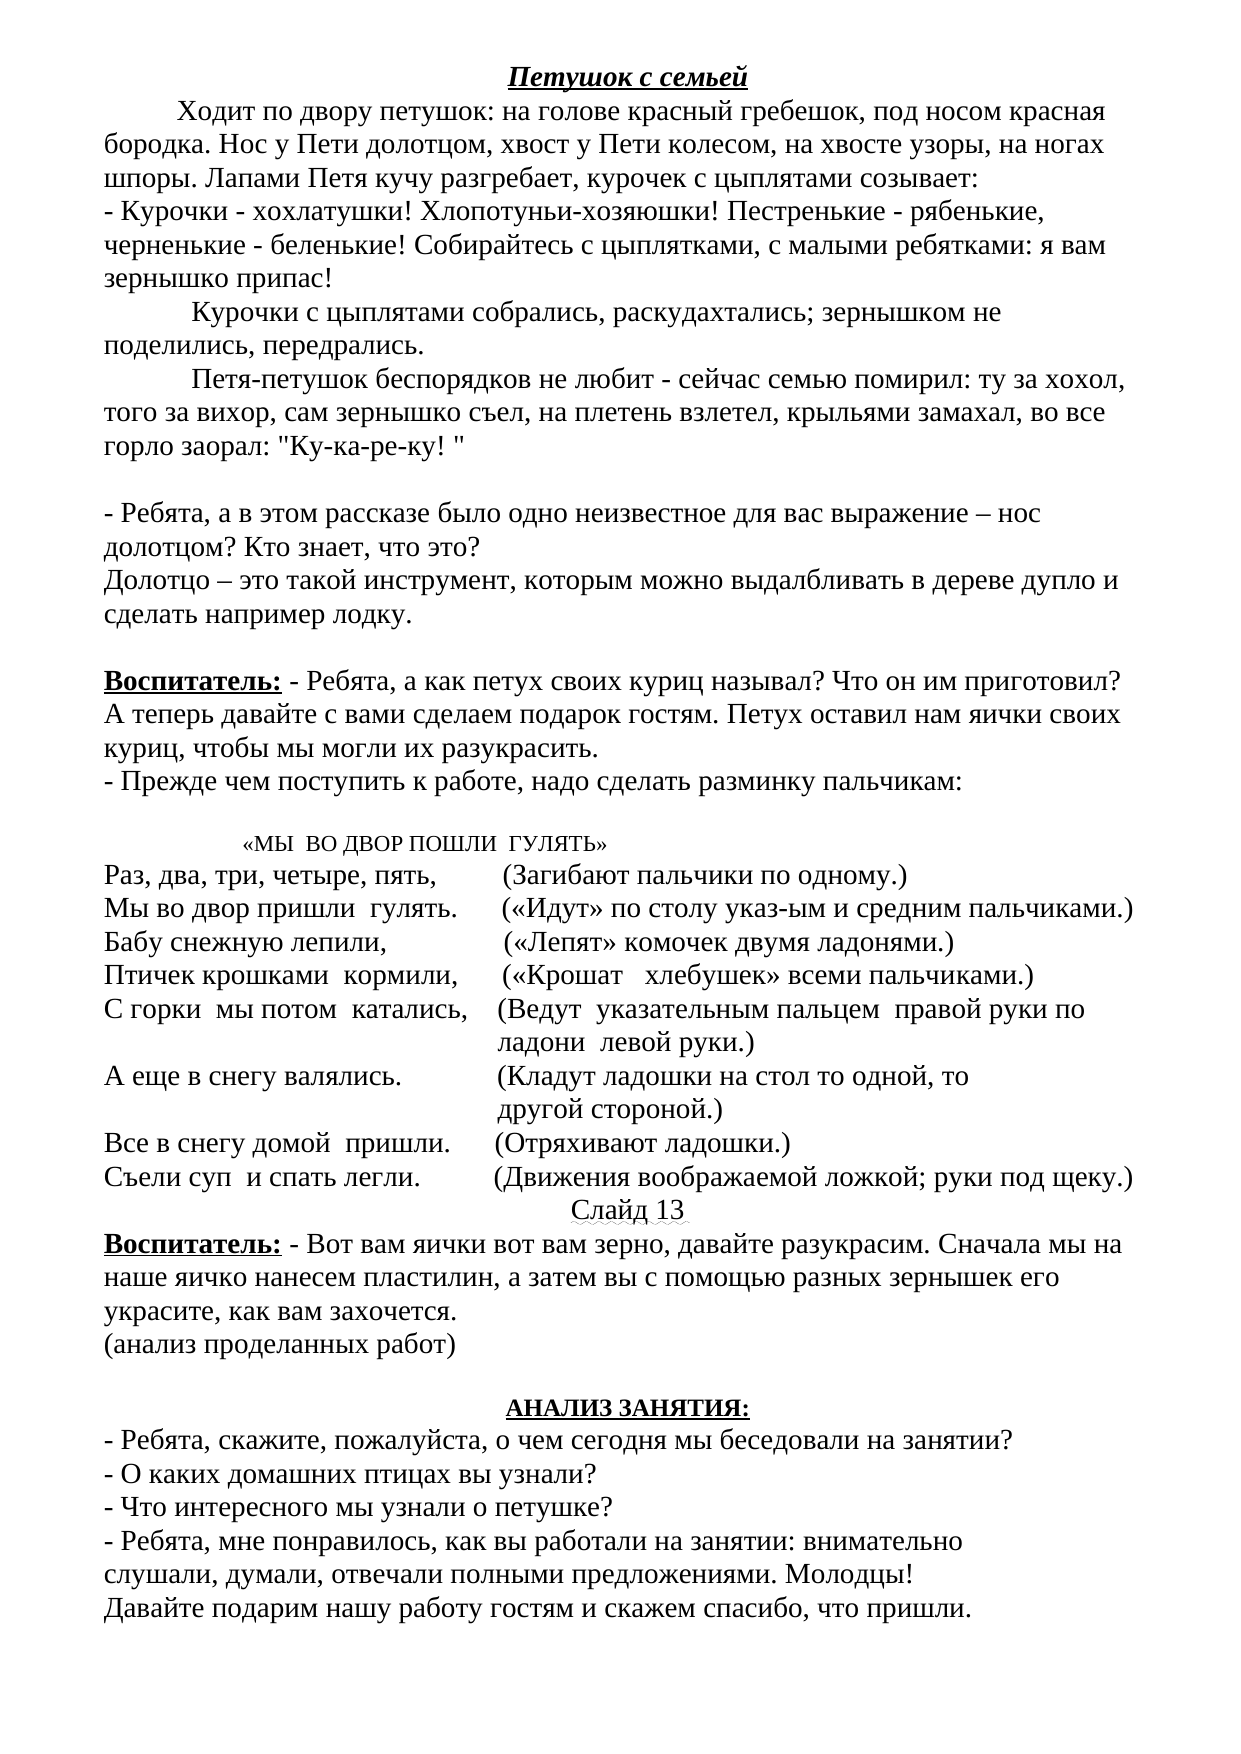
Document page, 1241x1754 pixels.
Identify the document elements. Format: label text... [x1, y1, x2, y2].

text - Ребята, а в этом рассказе было одно неизвестное для вас выражение – нос долотцом? Кто знает, что это? [103, 495, 1152, 562]
text другой стороной.) [103, 1092, 1152, 1125]
text А теперь давайте с вами сделаем подарок гостям. Петух оставил нам яички своих куриц, чтобы мы могли их разукрасить. [103, 696, 1152, 763]
text «МЫ ВО ДВОР ПОШЛИ ГУЛЯТЬ» [103, 831, 1152, 857]
text Курочки с цыплятами собрались, раскудахтались; зернышком не поделились, передрались. [103, 294, 1152, 361]
text Воспитатель: - Ребята, а как петух своих куриц называл? Что он им приготовил? [103, 663, 1152, 696]
text ладони левой руки.) [103, 1024, 1152, 1058]
text - Ребята, скажите, пожалуйста, о чем сегодня мы беседовали на занятии? [103, 1422, 1152, 1456]
text Петя-петушок беспорядков не любит - сейчас семью помирил: ту за хохол, того за вихор, сам зернышко съел, на плетень взлетел, крыльями замахал, во все горло заорал: "Ку-ка-ре-ку! " [103, 361, 1152, 462]
text - Ребята, мне понравилось, как вы работали на занятии: внимательно [103, 1523, 1152, 1556]
text Слайд 13 [103, 1192, 1152, 1226]
text Воспитатель: - Вот вам яички вот вам зерно, давайте разукрасим. Сначала мы на наше яичко нанесем пластилин, а затем вы с помощью разных зернышек его украсите, как вам захочется. [103, 1226, 1152, 1326]
text - О каких домашних птицах вы узнали? [103, 1456, 1152, 1489]
text слушали, думали, отвечали полными предложениями. Молодцы! [103, 1556, 1152, 1590]
text Птичек крошками кормили, («Крошат хлебушек» всеми пальчиками.) [103, 957, 1152, 991]
text Мы во двор пришли гулять. («Идут» по столу указ-ым и средним пальчиками.) [103, 890, 1152, 924]
text Раз, два, три, четыре, пять, (Загибают пальчики по одному.) [103, 857, 1152, 890]
text - Что интересного мы узнали о петушке? [103, 1489, 1152, 1523]
text - Курочки - хохлатушки! Хлопотуньи-хозяюшки! Пестренькие - рябенькие, черненькие - беленькие! Собирайтесь с цыплятками, с малыми ребятками: я вам зернышко припас! [103, 193, 1152, 294]
text Петушок с семьей [103, 59, 1152, 93]
text (анализ проделанных работ) [103, 1326, 1152, 1360]
text Ходит по двору петушок: на голове красный гребешок, под носом красная бородка. Нос у Пети долотцом, хвост у Пети колесом, на хвосте узоры, на ногах шпоры. Лапами Петя кучу разгребает, курочек с цыплятами созывает: [103, 93, 1152, 193]
text Бабу снежную лепили, («Лепят» комочек двумя ладонями.) [103, 924, 1152, 957]
text Давайте подарим нашу работу гостям и скажем спасибо, что пришли. [103, 1590, 1152, 1623]
text - Прежде чем поступить к работе, надо сделать разминку пальчикам: [103, 763, 1152, 797]
text Съели суп и спать легли. (Движения воображаемой ложкой; руки под щеку.) [103, 1159, 1152, 1192]
text Долотцо – это такой инструмент, которым можно выдалбливать в дереве дупло и сделать например лодку. [103, 562, 1152, 629]
text А еще в снегу валялись. (Кладут ладошки на стол то одной, то [103, 1058, 1152, 1092]
text АНАЛИЗ ЗАНЯТИЯ: [103, 1393, 1152, 1422]
text Все в снегу домой пришли. (Отряхивают ладошки.) [103, 1125, 1152, 1159]
text С горки мы потом катались, (Ведут указательным пальцем правой руки по [103, 991, 1152, 1024]
